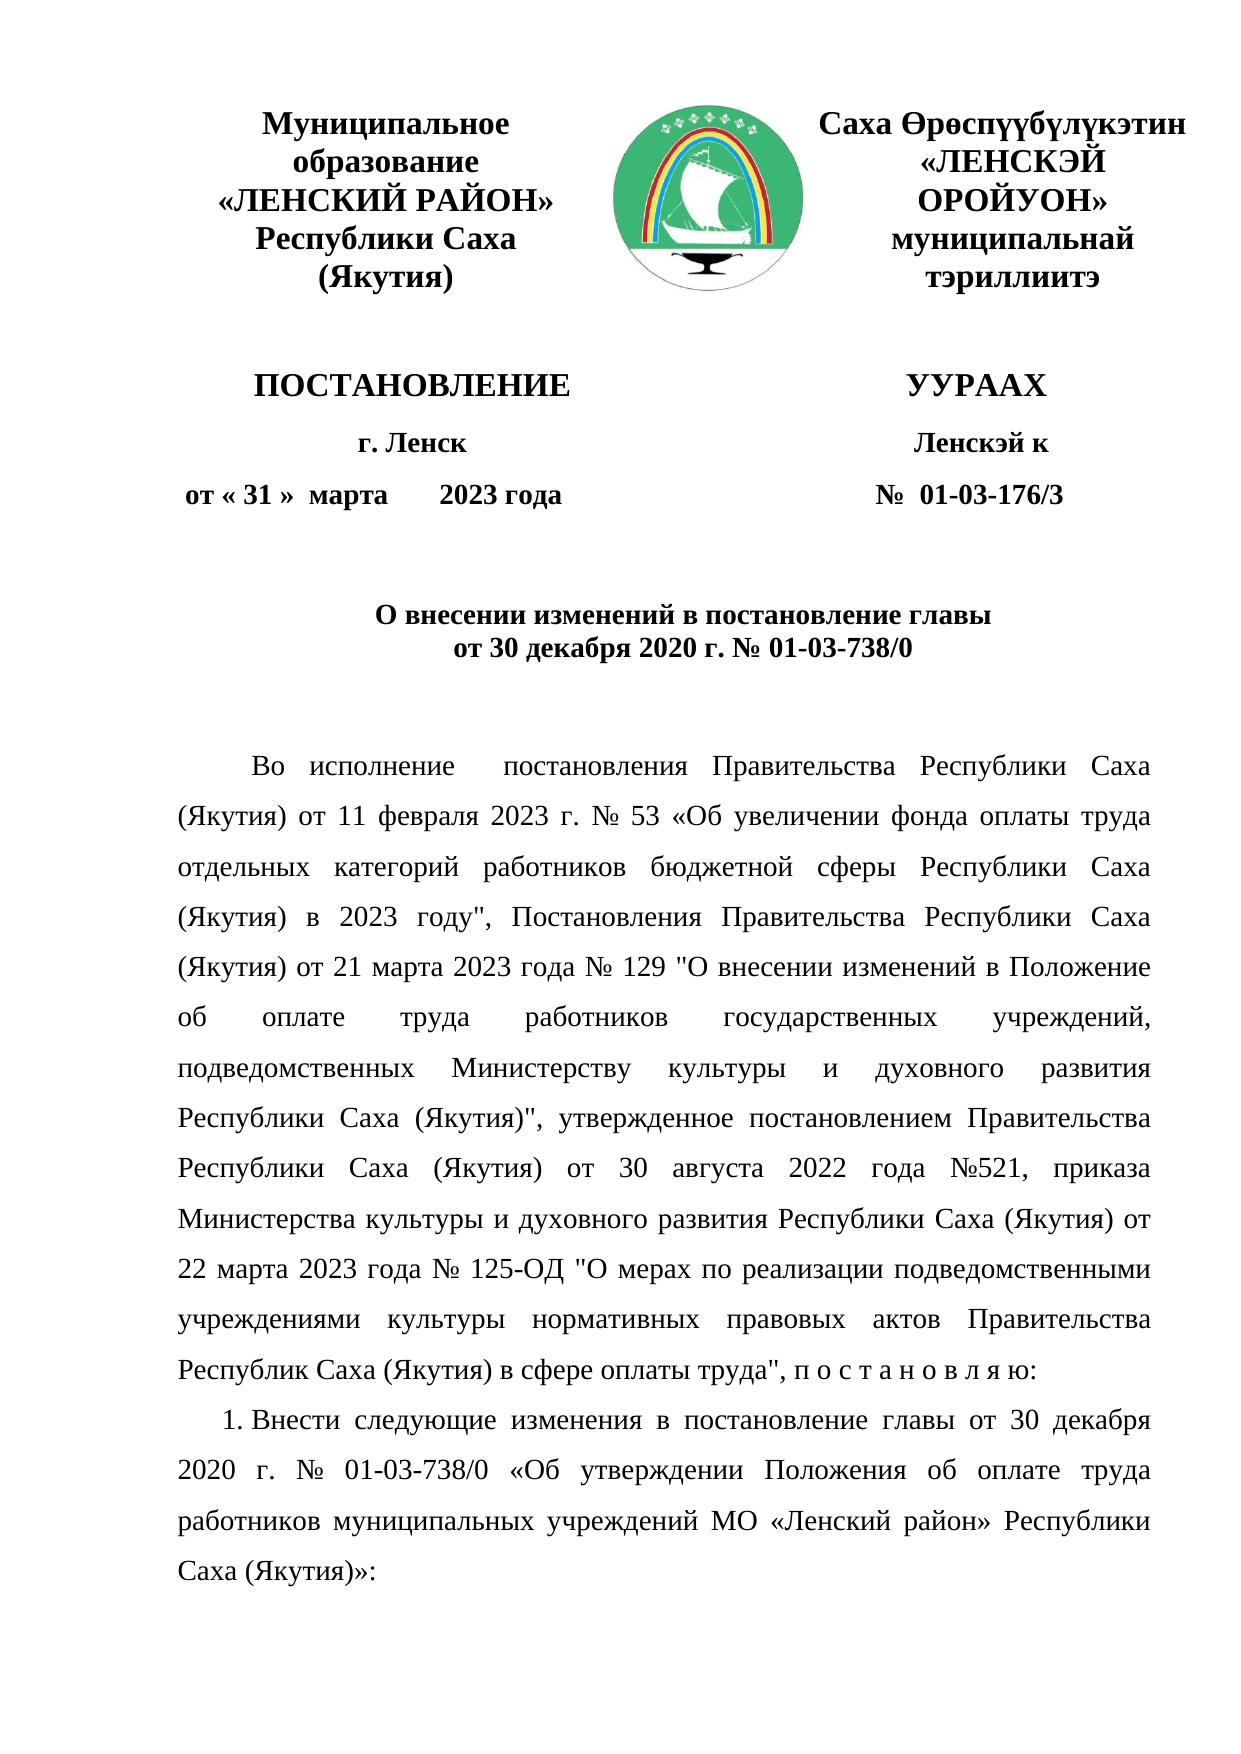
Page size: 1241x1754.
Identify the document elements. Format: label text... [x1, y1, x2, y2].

table_header О внесении изменений в постановление главы от 30 декабря 2020 г. № 01-03-738/0 [174, 597, 1192, 698]
table_header [598, 104, 818, 322]
table_header Саха Өрөспүүбүлүкэтин «ЛЕНСКЭЙ ОРОЙУОН» муниципальнай тэриллиитэ [818, 104, 1207, 322]
list Внести следующие изменения в постановление главы от 30 декабря 2020 г. № 01-03-738/0 «Об утверждении Положения об оплате труда работников муниципальных учреждений МО «Ленский район» Республики Саха (Якутия)»: [177, 1402, 1152, 1587]
table_header Муниципальное образование «ЛЕНСКИЙ РАЙОН» Республики Саха (Якутия) [174, 104, 598, 322]
table_header ПОСТАНОВЛЕНИЕ [174, 366, 651, 425]
table_cell от « 31 » марта 2023 года № 01-03-176/3 [174, 477, 1152, 547]
table_cell Ленскэй к [651, 425, 1152, 477]
text Во исполнение постановления Правительства Республики Саха (Якутия) от 11 февраля 2023 г. № 53 «Об увеличении фонда оплаты труда отдельных категорий работников бюджетной сферы Республики Саха (Якутия) в 2023 году", Постановления Правительства Республики Саха (Якутия) от 21 марта 2023 года № 129 "О внесении изменений в Положение об оплате труда работников государственных учреждений, подведомственных Министерству культуры и духовного развития Республики Саха (Якутия)", утвержденное постановлением Правительства Республики Саха (Якутия) от 30 августа 2022 года №521, приказа Министерства культуры и духовного развития Республики Саха (Якутия) от 22 марта 2023 года № 125-ОД "О мерах по реализации подведомственными учреждениями культуры нормативных правовых актов Правительства Республик Саха (Якутия) в сфере оплаты труда", п о с т а н о в л я ю: [177, 748, 1152, 1385]
table_cell г. Ленск [174, 425, 651, 477]
table_header УУРААХ [651, 366, 1152, 425]
picture [611, 103, 805, 292]
